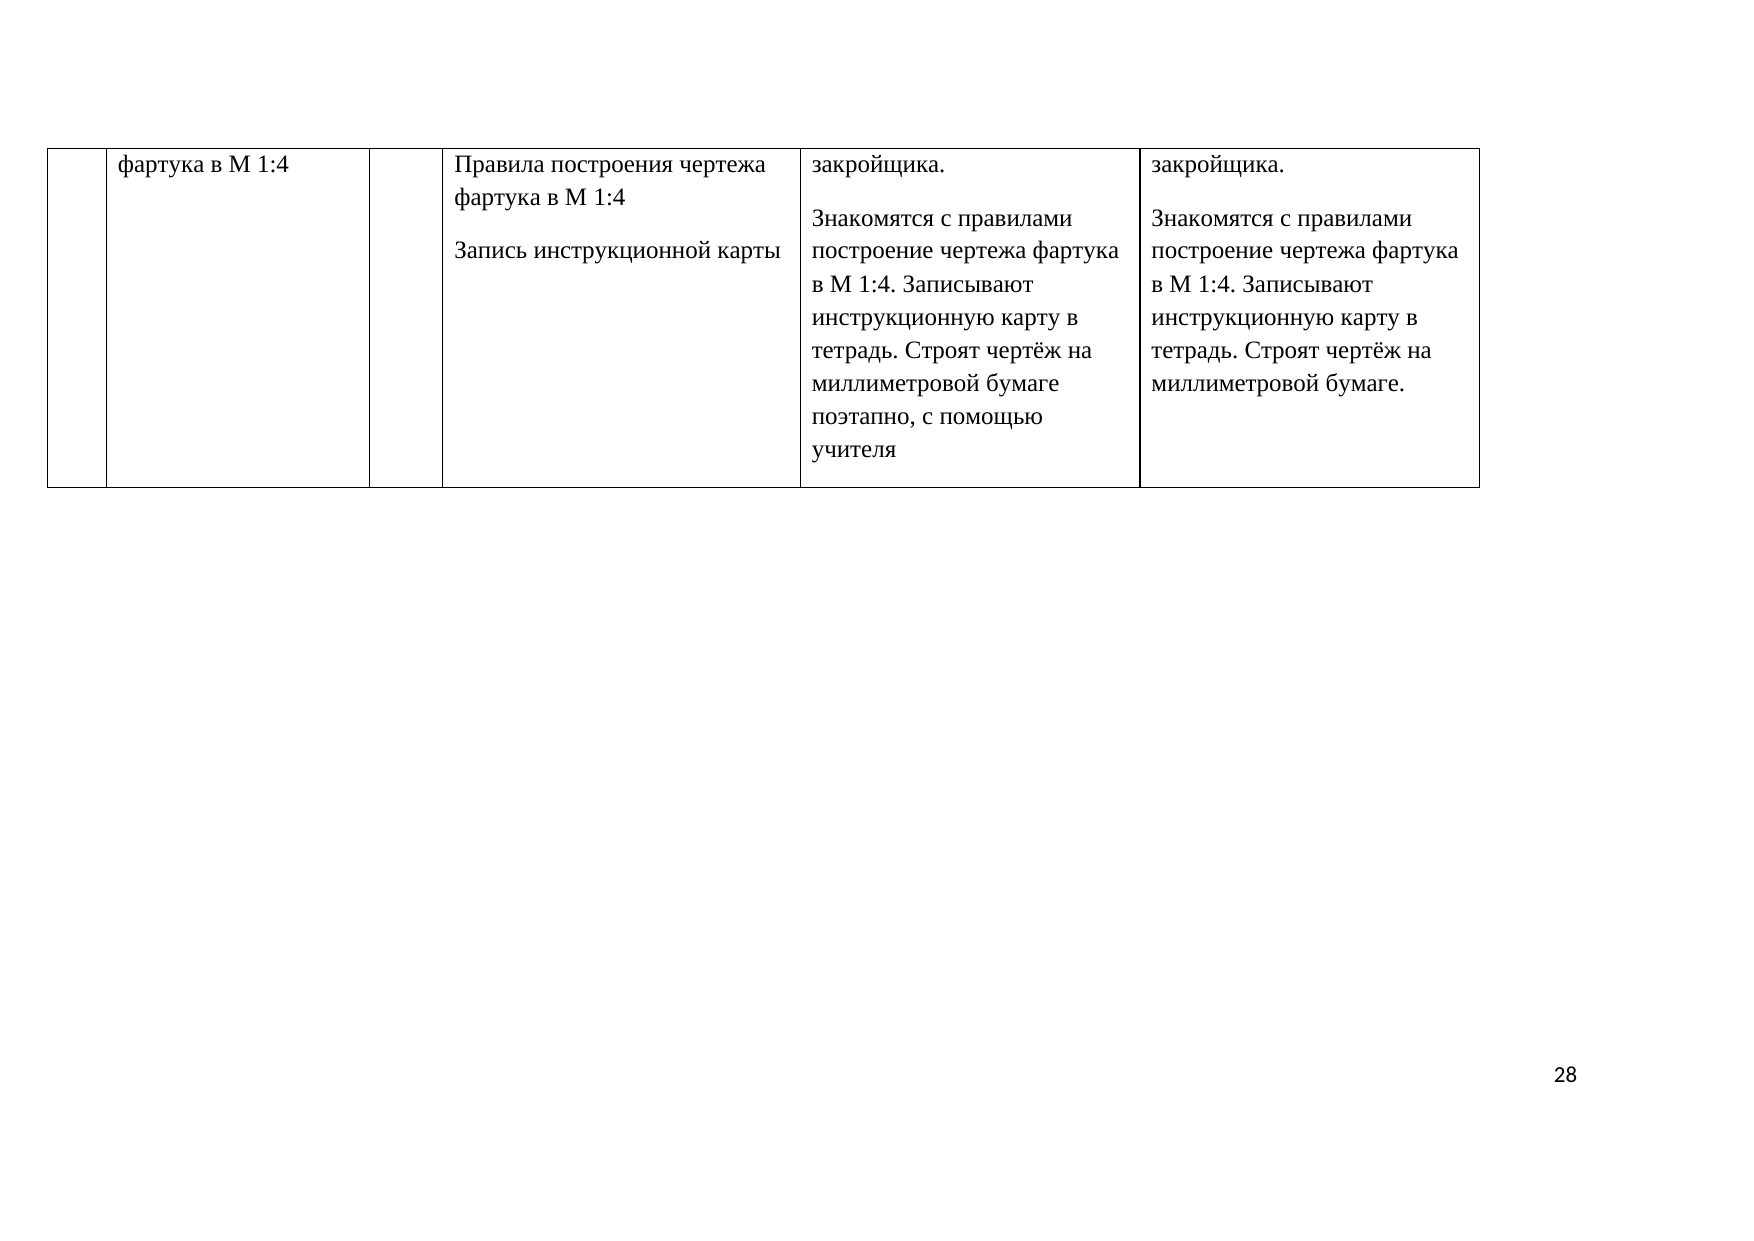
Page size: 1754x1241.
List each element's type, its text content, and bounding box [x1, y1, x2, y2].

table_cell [1141, 149, 1479, 487]
table_cell 39 [48, 149, 106, 487]
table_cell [443, 149, 800, 487]
table_cell 1 [370, 149, 442, 487]
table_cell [107, 149, 369, 487]
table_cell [801, 149, 1139, 487]
